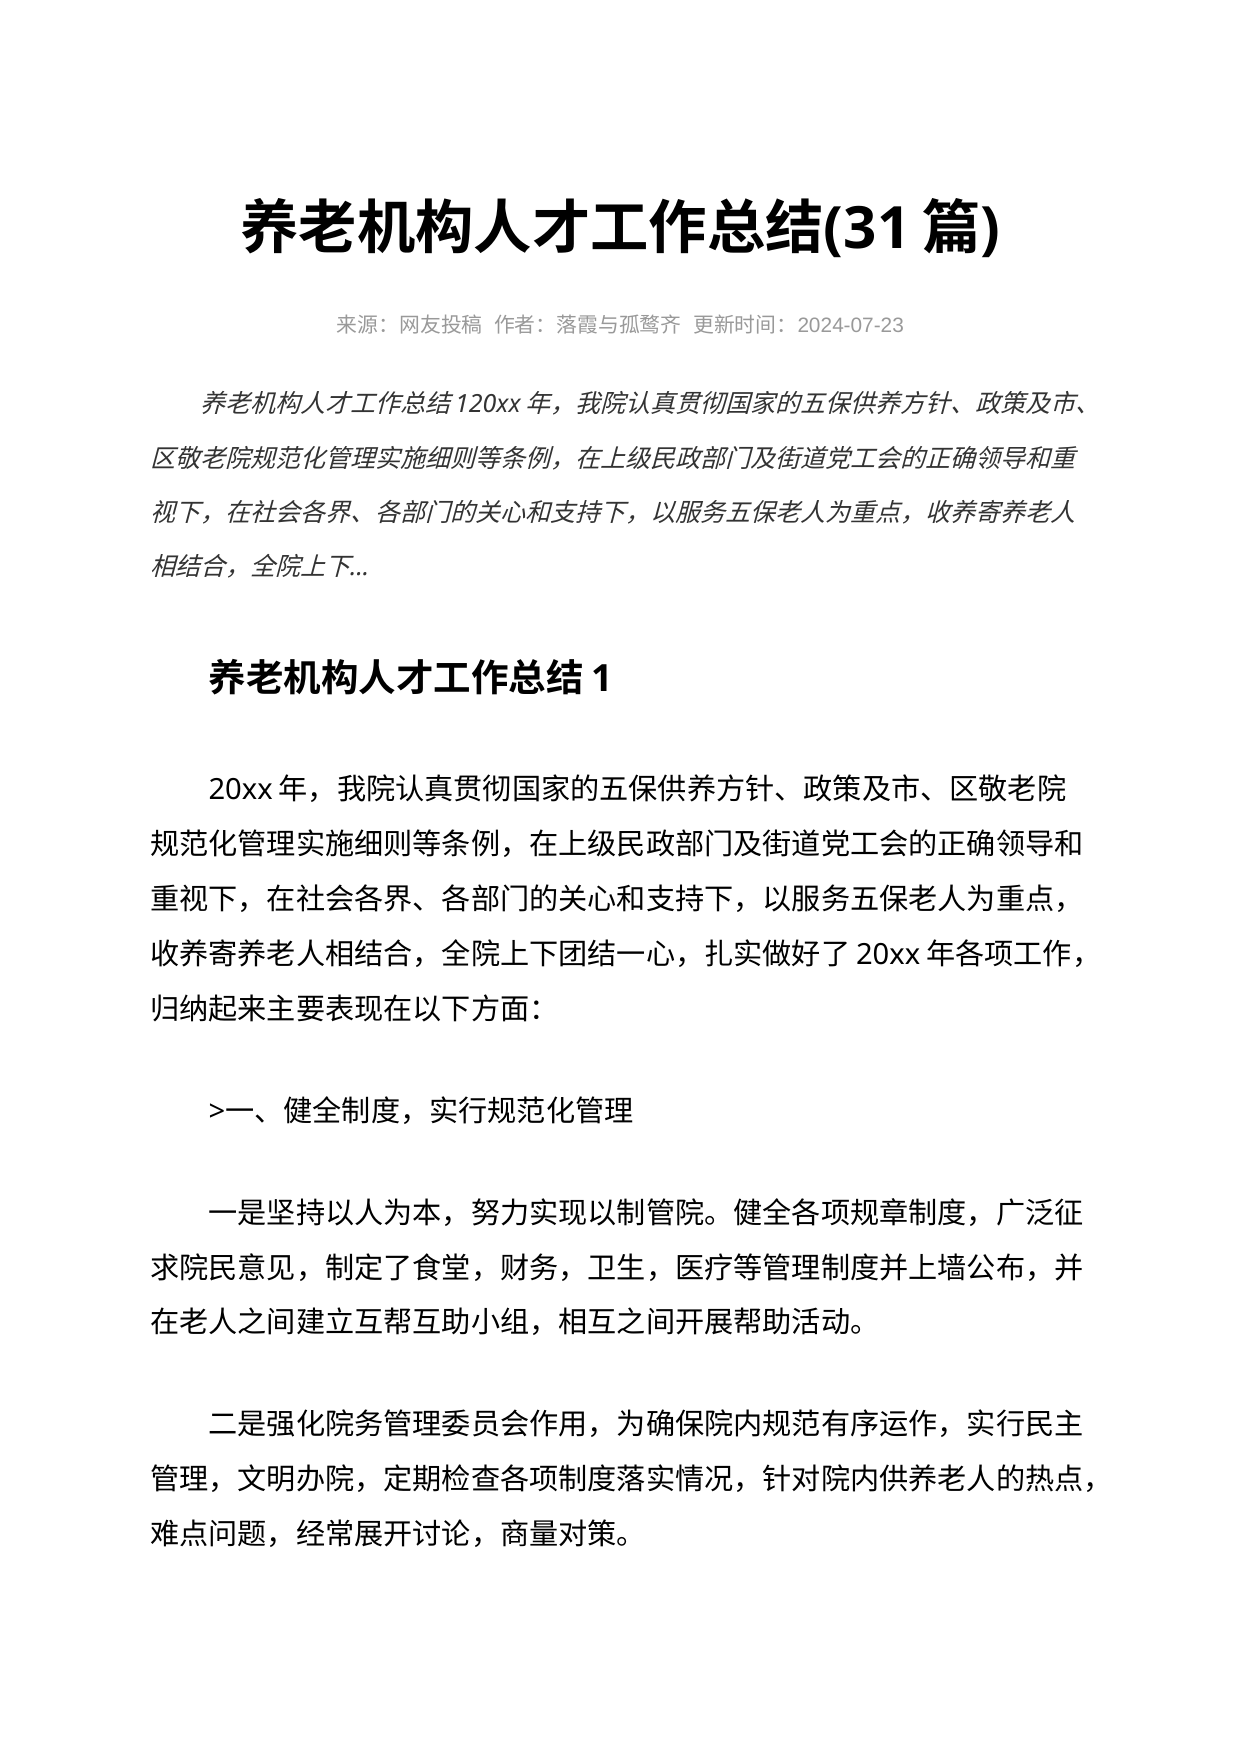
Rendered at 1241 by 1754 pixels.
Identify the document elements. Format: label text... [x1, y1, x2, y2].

text 20xx年，我院认真贯彻国家的五保供养方针、政策及市、区敬老院规范化管理实施细则等条例，在上级民政部门及街道党工会的正确领导和重视下，在社会各界、各部门的关心和支持下，以服务五保老人为重点，收养寄养老人相结合，全院上下团结一心，扎实做好了20xx年各项工作，归纳起来主要表现在以下方面： [150, 766, 1090, 1028]
text >一、健全制度，实行规范化管理 [150, 1087, 1090, 1130]
subtitle 养老机构人才工作总结(31篇) [150, 181, 1090, 266]
text 养老机构人才工作总结1 [150, 648, 1090, 703]
text 一是坚持以人为本，努力实现以制管院。健全各项规章制度，广泛征求院民意见，制定了食堂，财务，卫生，医疗等管理制度并上墙公布，并在老人之间建立互帮互助小组，相互之间开展帮助活动。 [150, 1189, 1090, 1341]
text 二是强化院务管理委员会作用，为确保院内规范有序运作，实行民主管理，文明办院，定期检查各项制度落实情况，针对院内供养老人的热点，难点问题，经常展开讨论，商量对策。 [150, 1401, 1090, 1553]
text 来源：网友投稿 作者：落霞与孤鹜齐 更新时间：2024-07-23 [150, 313, 1090, 337]
text 养老机构人才工作总结120xx年，我院认真贯彻国家的五保供养方针、政策及市、区敬老院规范化管理实施细则等条例，在上级民政部门及街道党工会的正确领导和重视下，在社会各界、各部门的关心和支持下，以服务五保老人为重点，收养寄养老人相结合，全院上下... [150, 384, 1090, 583]
